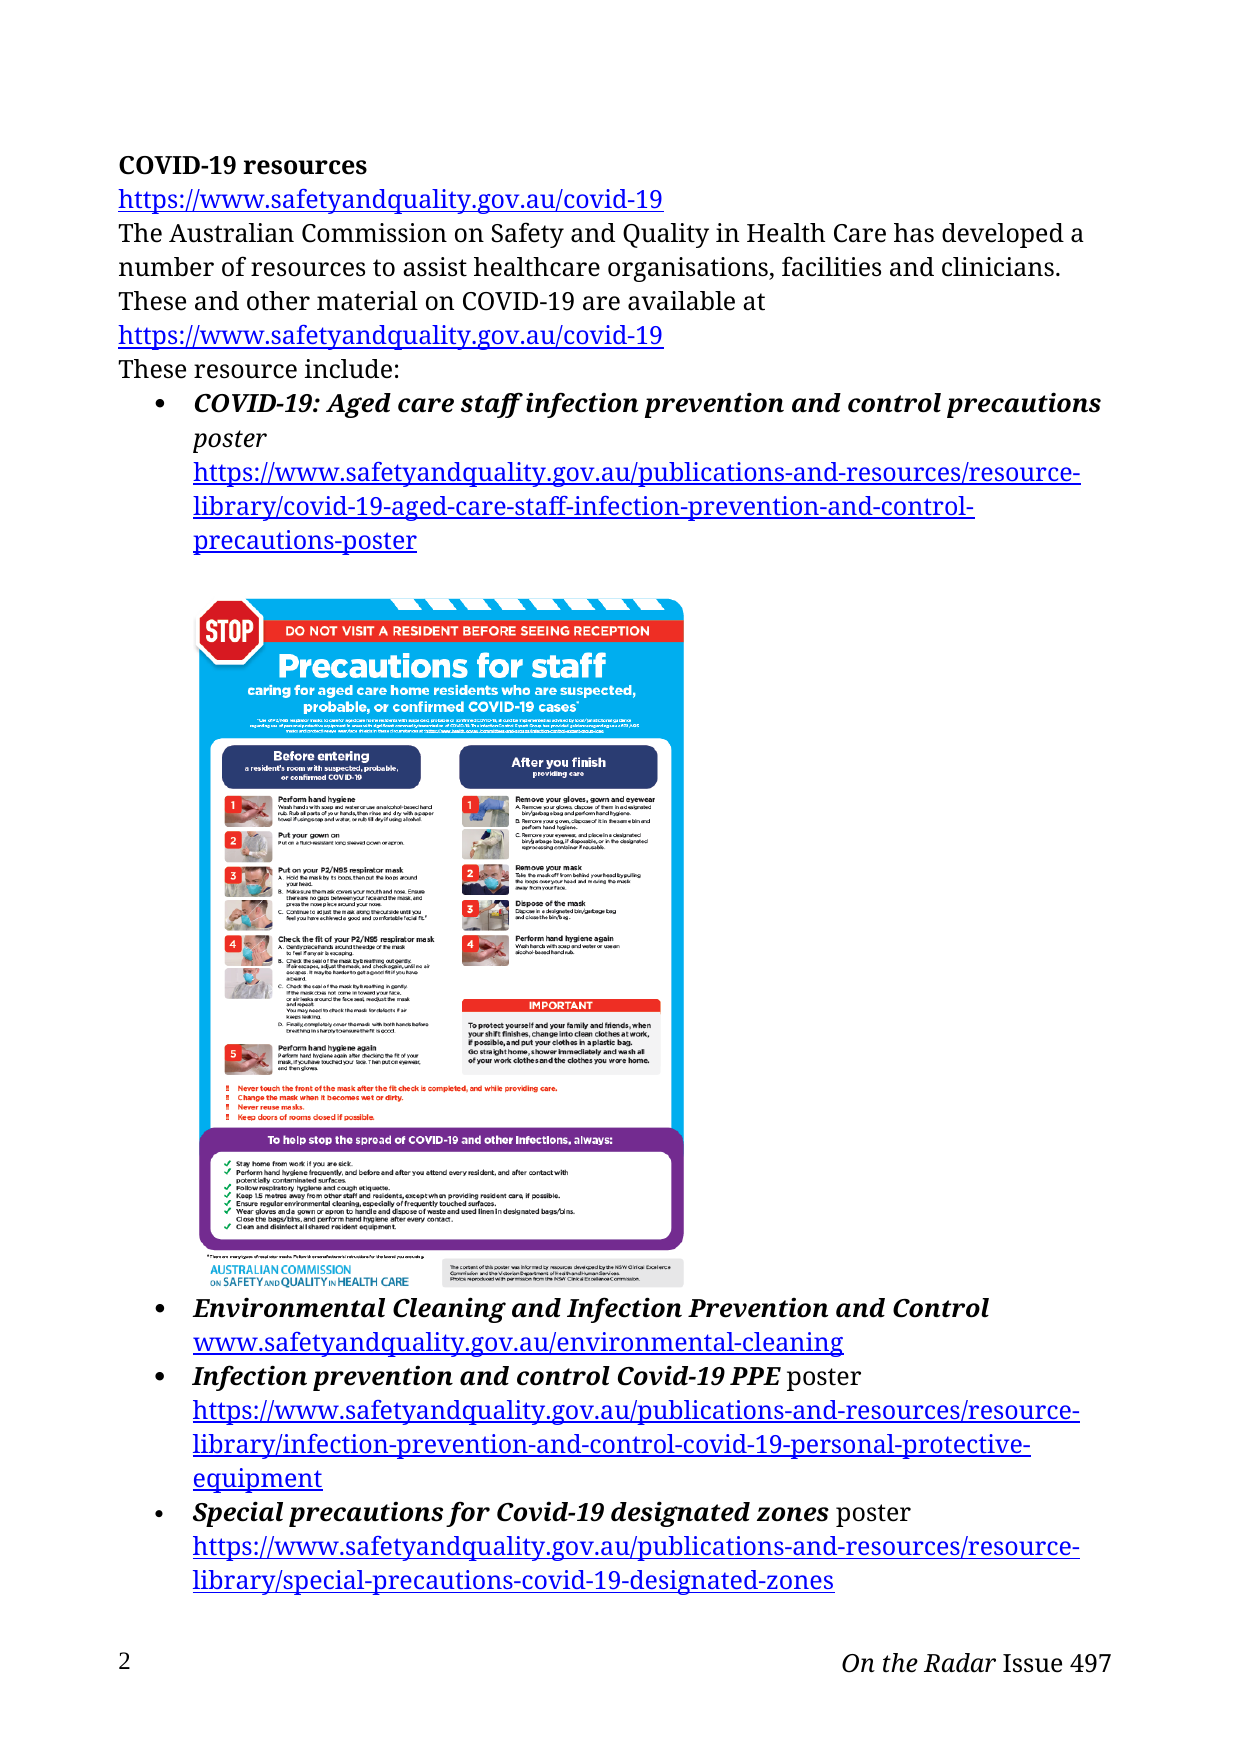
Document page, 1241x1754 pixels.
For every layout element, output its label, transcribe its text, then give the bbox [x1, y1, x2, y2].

list Special precautions for Covid-19 designated zones poster https://www.safetyandquality.gov.au/publications-and-resources/resource-library/special-precautions-covid-19-designated-zones [155, 1495, 1122, 1597]
list Environmental Cleaning and Infection Prevention and Control www.safetyandquality.gov.au/environmental-cleaning [156, 1290, 1122, 1358]
text https://www.safetyandquality.gov.au/covid-19 [118, 182, 1122, 216]
text These resource include: [118, 352, 1122, 386]
text COVID-19 resources [118, 148, 1122, 182]
picture [193, 590, 689, 1291]
text The Australian Commission on Safety and Quality in Health Care has developed a number of resources to assist healthcare organisations, facilities and clinicians. These and other material on COVID-19 are available at https://www.safetyandquality.gov.au/covid-19 [118, 216, 1122, 352]
list Infection prevention and control Covid-19 PPE poster https://www.safetyandquality.gov.au/publications-and-resources/resource-library/infection-prevention-and-control-covid-19-personal-protective-equipment [155, 1358, 1122, 1495]
